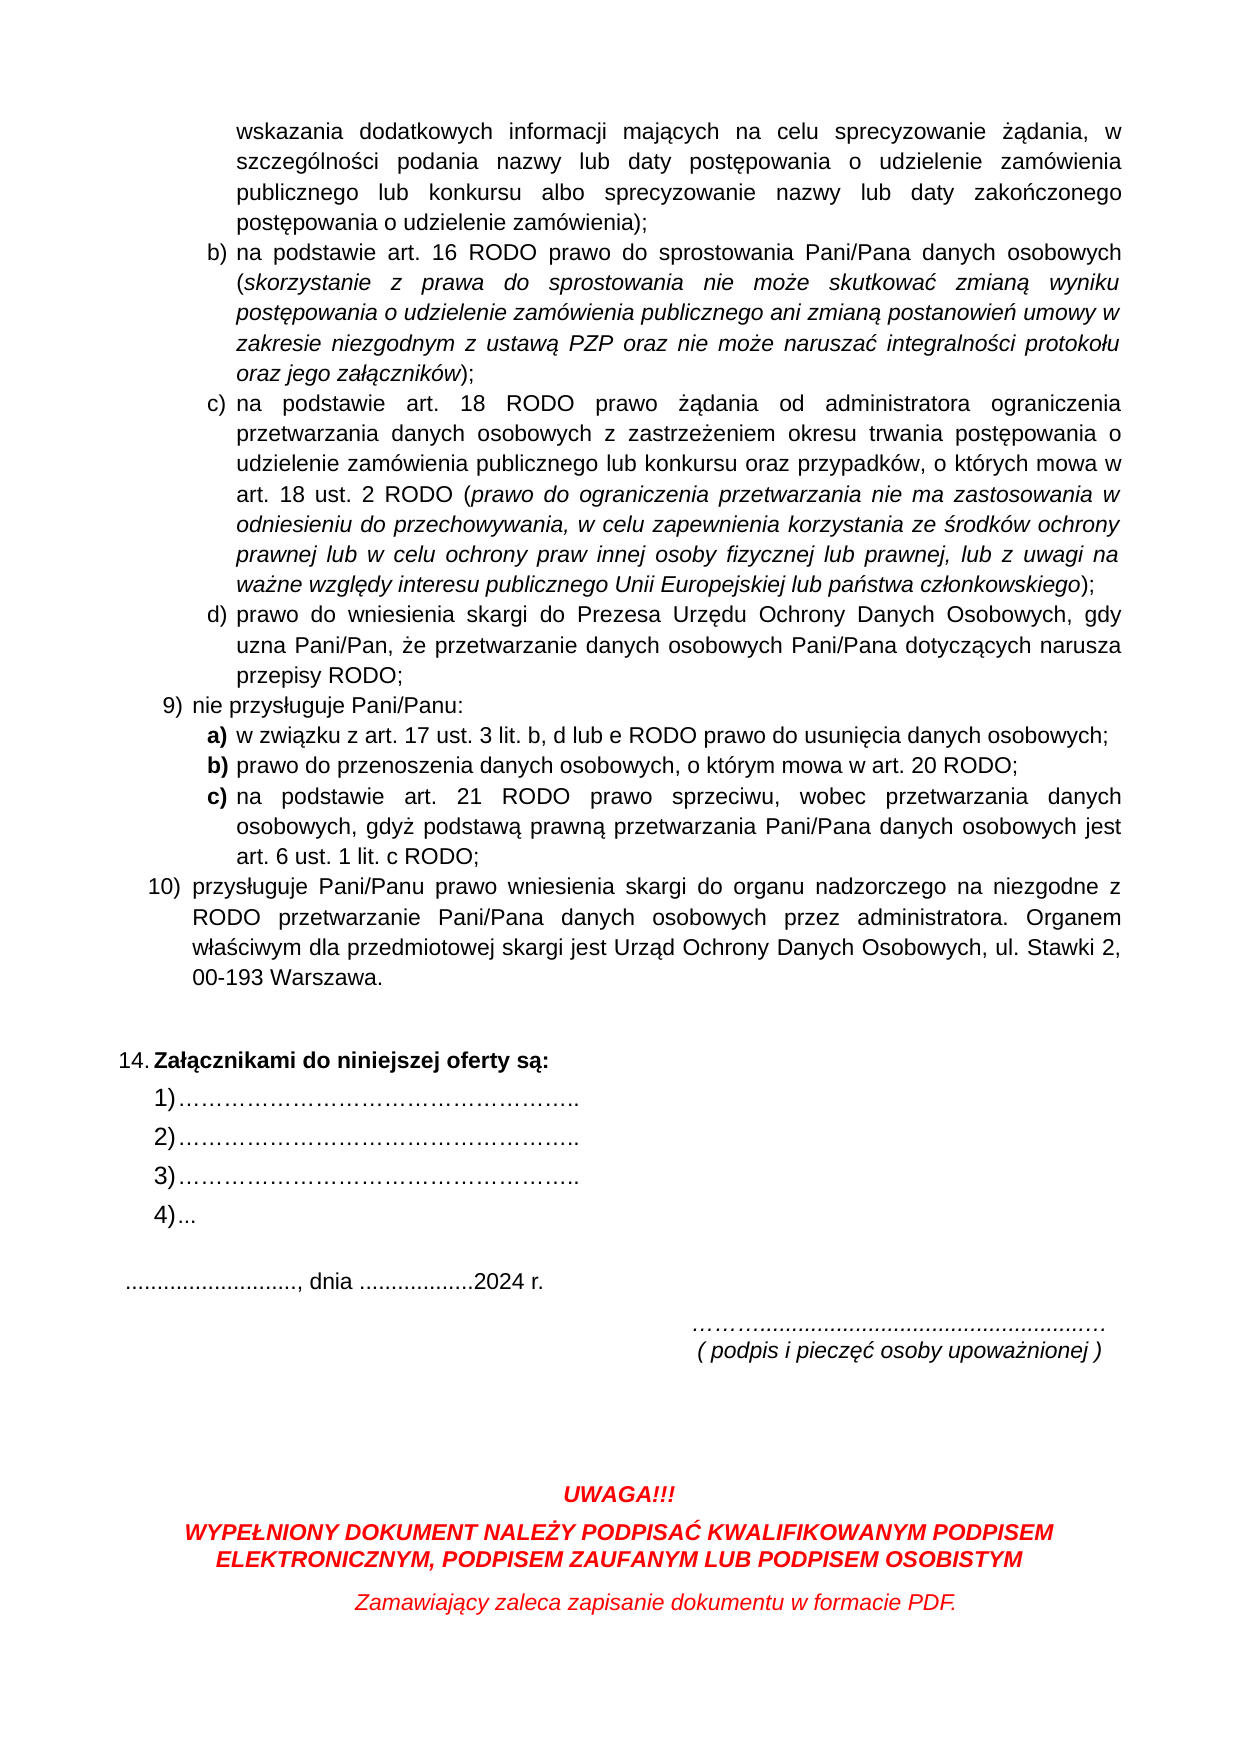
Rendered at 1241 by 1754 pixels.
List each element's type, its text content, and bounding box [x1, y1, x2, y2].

list prawo do wniesienia skargi do Prezesa Urzędu Ochrony Danych Osobowych, gdy uzna Pani/Pan, że przetwarzanie danych osobowych Pani/Pana dotyczących narusza przepisy RODO; [207, 601, 1122, 688]
list prawo do przenoszenia danych osobowych, o którym mowa w art. 20 RODO; [207, 752, 1122, 779]
list nie przysługuje Pani/Panu: [162, 692, 1122, 718]
list …………………………………………….. [153, 1083, 1122, 1112]
list Załącznikami do niniejszej oferty są: [118, 1047, 1122, 1073]
text UWAGA!!! [118, 1481, 1122, 1507]
list …………………………………………….. [153, 1122, 1122, 1151]
list przysługuje Pani/Panu prawo wniesienia skargi do organu nadzorczego na niezgodne z RODO przetwarzanie Pani/Pana danych osobowych przez administratora. Organem właściwym dla przedmiotowej skargi jest Urząd Ochrony Danych Osobowych, ul. Stawki 2, 00-193 Warszawa. [148, 873, 1122, 990]
list w związku z art. 17 ust. 3 lit. b, d lub e RODO prawo do usunięcia danych osobowych; [207, 722, 1122, 749]
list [207, 118, 1122, 235]
list ... [153, 1200, 1122, 1229]
list …………………………………………….. [153, 1161, 1122, 1190]
text Zamawiający zaleca zapisanie dokumentu w formacie PDF. [118, 1589, 1122, 1615]
list na podstawie art. 16 RODO prawo do sprostowania Pani/Pana danych osobowych (skorzystanie z prawa do sprostowania nie może skutkować zmianą wyniku postępowania o udzielenie zamówienia publicznego ani zmianą postanowień umowy w zakresie niezgodnym z ustawą PZP oraz nie może naruszać integralności protokołu oraz jego załączników); [207, 239, 1122, 386]
list na podstawie art. 18 RODO prawo żądania od administratora ograniczenia przetwarzania danych osobowych z zastrzeżeniem okresu trwania postępowania o udzielenie zamówienia publicznego lub konkursu oraz przypadków, o których mowa w art. 18 ust. 2 RODO (prawo do ograniczenia przetwarzania nie ma zastosowania w odniesieniu do przechowywania, w celu zapewnienia korzystania ze środków ochrony prawnej lub w celu ochrony praw innej osoby fizycznej lub prawnej, lub z uwagi na ważne względy interesu publicznego Unii Europejskiej lub państwa członkowskiego); [207, 390, 1122, 598]
text WYPEŁNIONY DOKUMENT NALEŻY PODPISAĆ KWALIFIKOWANYM PODPISEM ELEKTRONICZNYM, PODPISEM ZAUFANYM LUB PODPISEM OSOBISTYM [118, 1519, 1122, 1572]
list na podstawie art. 21 RODO prawo sprzeciwu, wobec przetwarzania danych osobowych, gdyż podstawą prawną przetwarzania Pani/Pana danych osobowych jest art. 6 ust. 1 lit. c RODO; [207, 783, 1122, 869]
